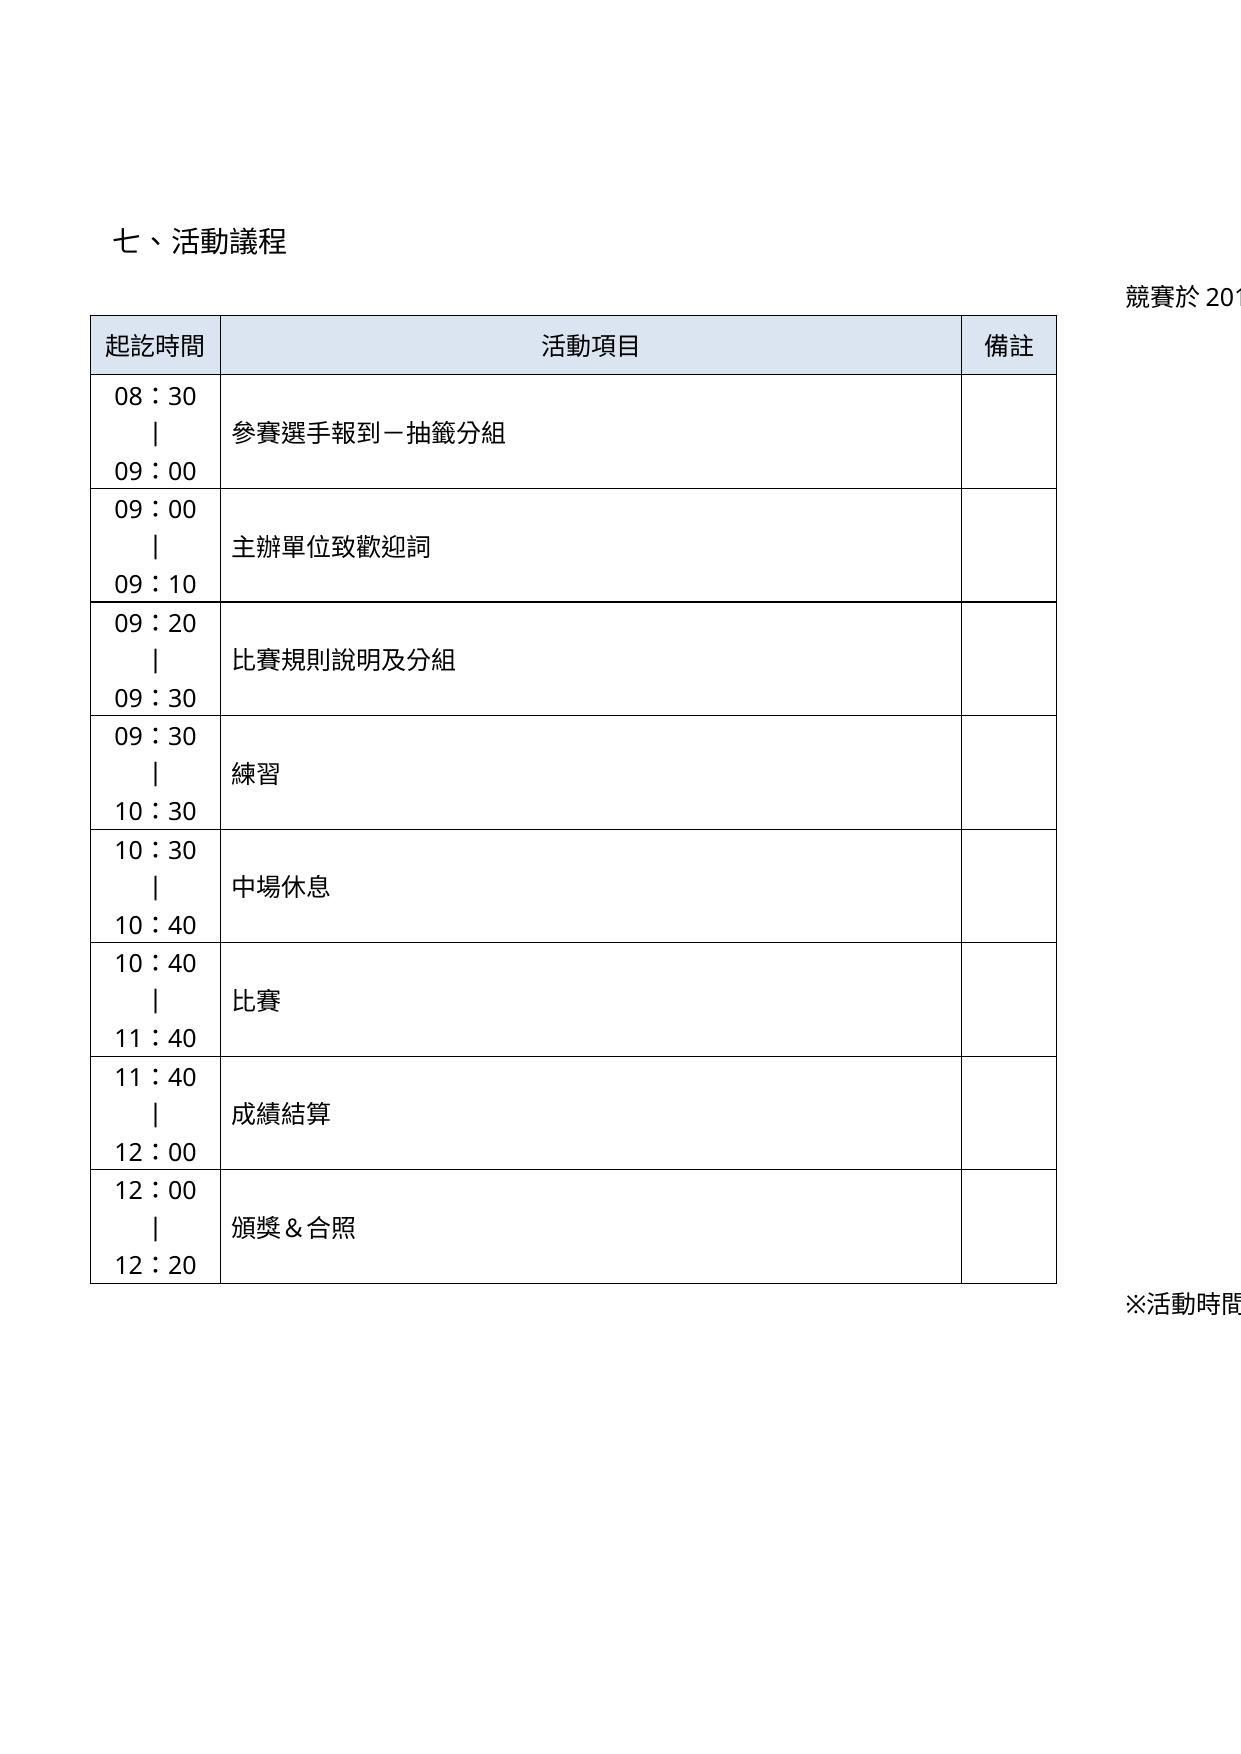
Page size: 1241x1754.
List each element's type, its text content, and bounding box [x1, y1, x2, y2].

table_cell 09：20 ∣ 09：30 [91, 603, 220, 715]
text 競賽於2013年10月22日（星期二），於商業管理大樓F508教室舉行。 [1125, 277, 1240, 314]
table_cell 12：00 ∣ 12：20 [91, 1170, 220, 1283]
table_cell 比賽 [221, 943, 961, 1056]
table_cell 10：40 ∣ 11：40 [91, 943, 220, 1056]
table_cell [962, 830, 1056, 942]
table_cell [962, 943, 1056, 1056]
table_cell 11：40 ∣ 12：00 [91, 1057, 220, 1169]
table_cell 09：30 ∣ 10：30 [91, 716, 220, 828]
table_cell [962, 716, 1056, 828]
table_header 活動項目 [221, 316, 961, 374]
table_cell 08：30 ∣ 09：00 [91, 375, 220, 488]
table_header 起訖時間 [91, 316, 220, 374]
table_cell 成績結算 [221, 1057, 961, 1169]
table_cell [962, 375, 1056, 488]
table_cell [962, 489, 1056, 601]
table_cell 主辦單位致歡迎詞 [221, 489, 961, 601]
table_cell 09：00 ∣ 09：10 [91, 489, 220, 601]
table_cell [962, 1057, 1056, 1169]
table_cell 比賽規則說明及分組 [221, 603, 961, 715]
text ※活動時間以當日活動時間為準。 [1125, 1284, 1240, 1321]
table_cell [962, 1170, 1056, 1283]
table_header 備註 [962, 316, 1056, 374]
table_cell 頒獎＆合照 [221, 1170, 961, 1283]
table_cell [962, 603, 1056, 715]
text 七、活動議程 [112, 202, 1128, 277]
table_cell 10：30 ∣ 10：40 [91, 830, 220, 942]
table_cell 練習 [221, 716, 961, 828]
table_cell 中場休息 [221, 830, 961, 942]
table_cell 參賽選手報到－抽籤分組 [221, 375, 961, 488]
